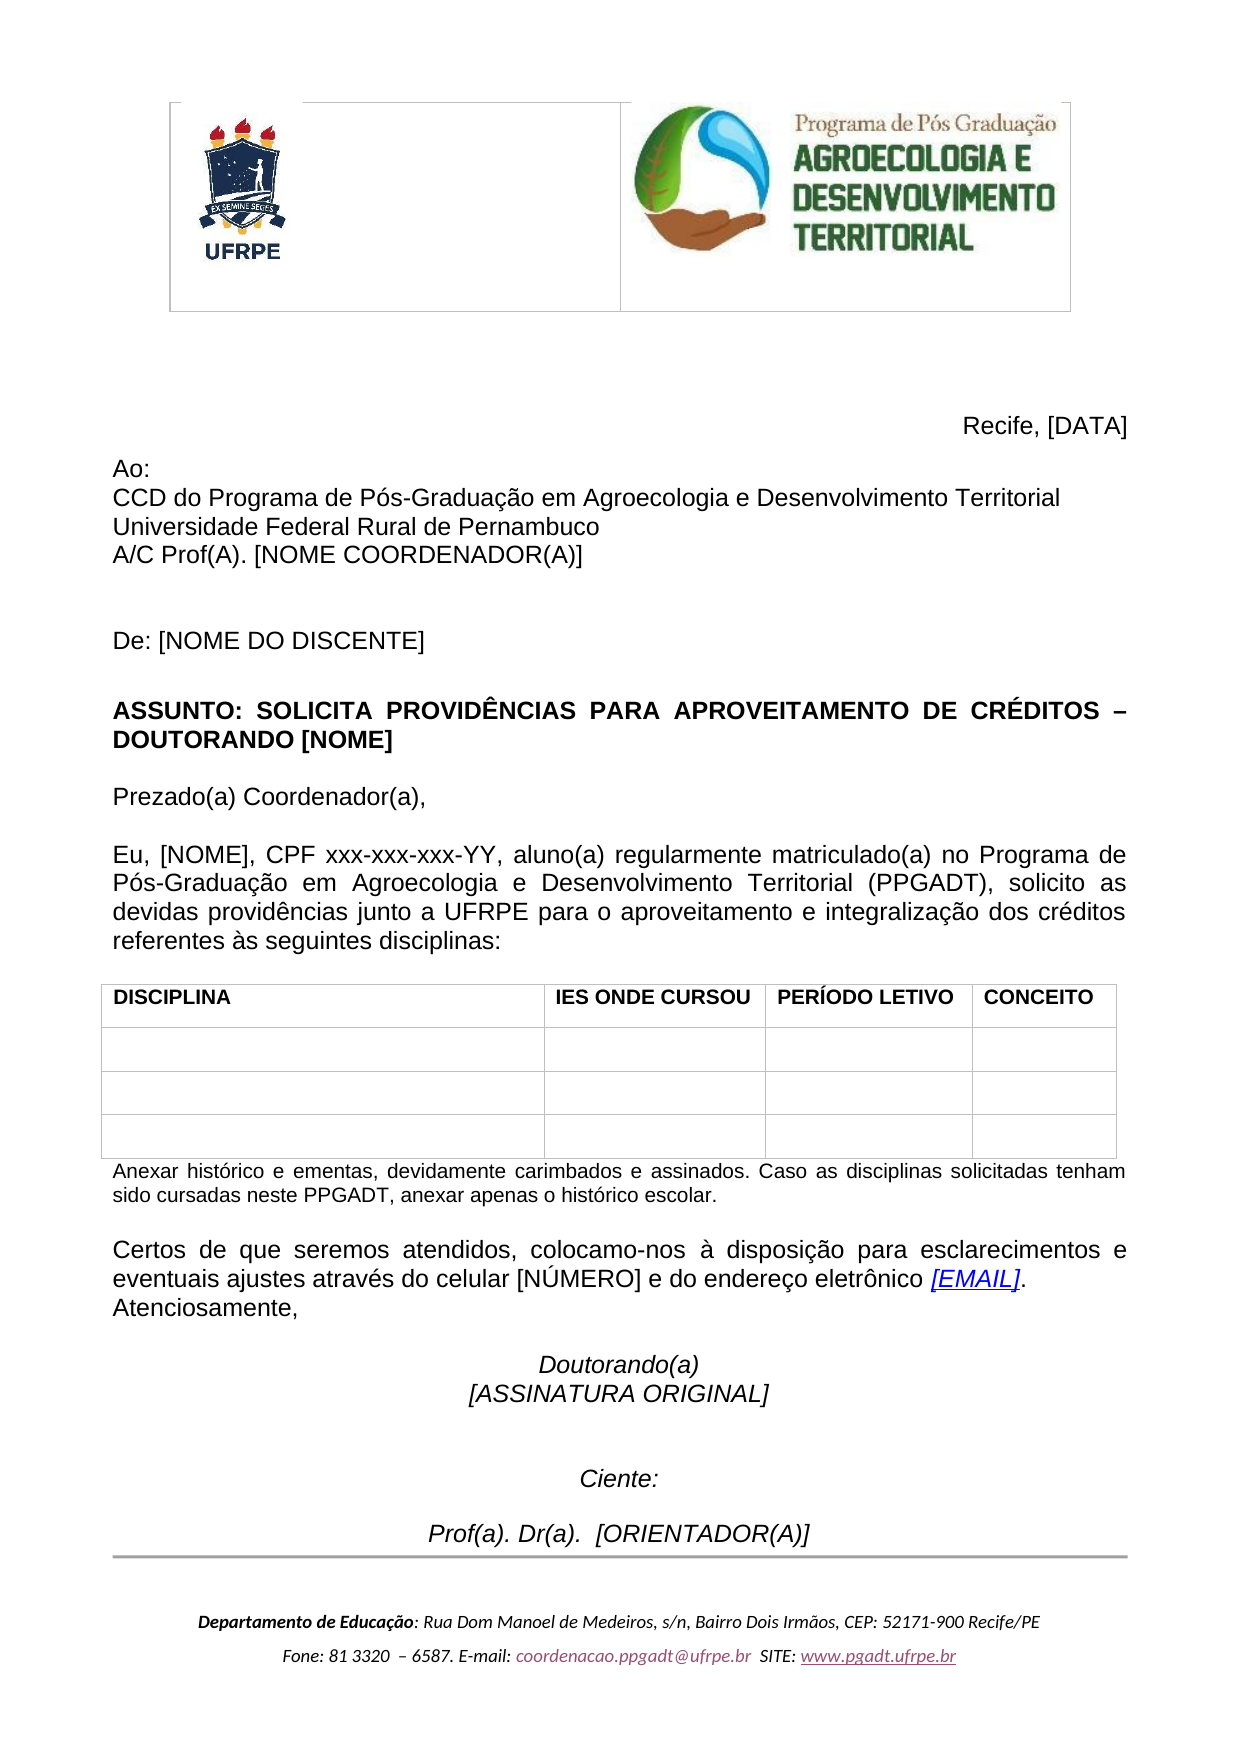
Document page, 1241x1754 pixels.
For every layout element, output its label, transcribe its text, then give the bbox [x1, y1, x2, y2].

text Prezado(a) Coordenador(a), [112, 782, 1128, 811]
table_cell [102, 1115, 544, 1158]
text CCD do Programa de Pós-Graduação em Agroecologia e Desenvolvimento Territorial [112, 483, 1128, 512]
table_header IES ONDE CURSOU [545, 985, 765, 1027]
table_header PERÍODO LETIVO [766, 985, 972, 1027]
table_cell [973, 1028, 1116, 1071]
table_cell [766, 1028, 972, 1071]
table_cell [973, 1072, 1116, 1114]
text Eu, [NOME], CPF xxx-xxx-xxx-YY, aluno(a) regularmente matriculado(a) no Programa de Pós-Graduação em Agroecologia e Desenvolvimento Territorial (PPGADT), solicito as devidas providências junto a UFRPE para o aproveitamento e integralização dos créditos referentes às seguintes disciplinas: [112, 840, 1128, 955]
table_cell [545, 1028, 765, 1071]
text Ao: [112, 454, 1128, 483]
text Recife, [DATA] [112, 411, 1128, 440]
table_cell [766, 1072, 972, 1114]
table_header DISCIPLINA [102, 985, 544, 1027]
text Universidade Federal Rural de Pernambuco [112, 512, 1128, 540]
picture [631, 102, 1062, 257]
table_header CONCEITO [973, 985, 1116, 1027]
text Atenciosamente, [112, 1293, 1128, 1322]
table_cell [102, 1028, 544, 1071]
table_cell [545, 1115, 765, 1158]
text A/C Prof(A). [NOME COORDENADOR(A)] [112, 540, 1128, 569]
text ASSUNTO: SOLICITA PROVIDÊNCIAS PARA APROVEITAMENTO DE CRÉDITOS – DOUTORANDO [NOME] [112, 696, 1128, 753]
text Anexar histórico e ementas, devidamente carimbados e assinados. Caso as disciplinas solicitadas tenham sido cursadas neste PPGADT, anexar apenas o histórico escolar. [112, 1159, 1128, 1207]
text Prof(a). Dr(a). [ORIENTADOR(A)] [112, 1519, 1128, 1548]
text Ciente: [112, 1464, 1128, 1492]
text Doutorando(a) [112, 1351, 1128, 1379]
table_cell [973, 1115, 1116, 1158]
table_cell [102, 1072, 544, 1114]
text Certos de que seremos atendidos, colocamo-nos à disposição para esclarecimentos e eventuais ajustes através do celular [NÚMERO] e do endereço eletrônico [EMAIL]. [112, 1236, 1128, 1293]
text [ASSINATURA ORIGINAL] [112, 1379, 1128, 1408]
text De: [NOME DO DISCENTE] [112, 626, 1128, 655]
table_cell [545, 1072, 765, 1114]
table_cell [766, 1115, 972, 1158]
picture [181, 102, 303, 274]
